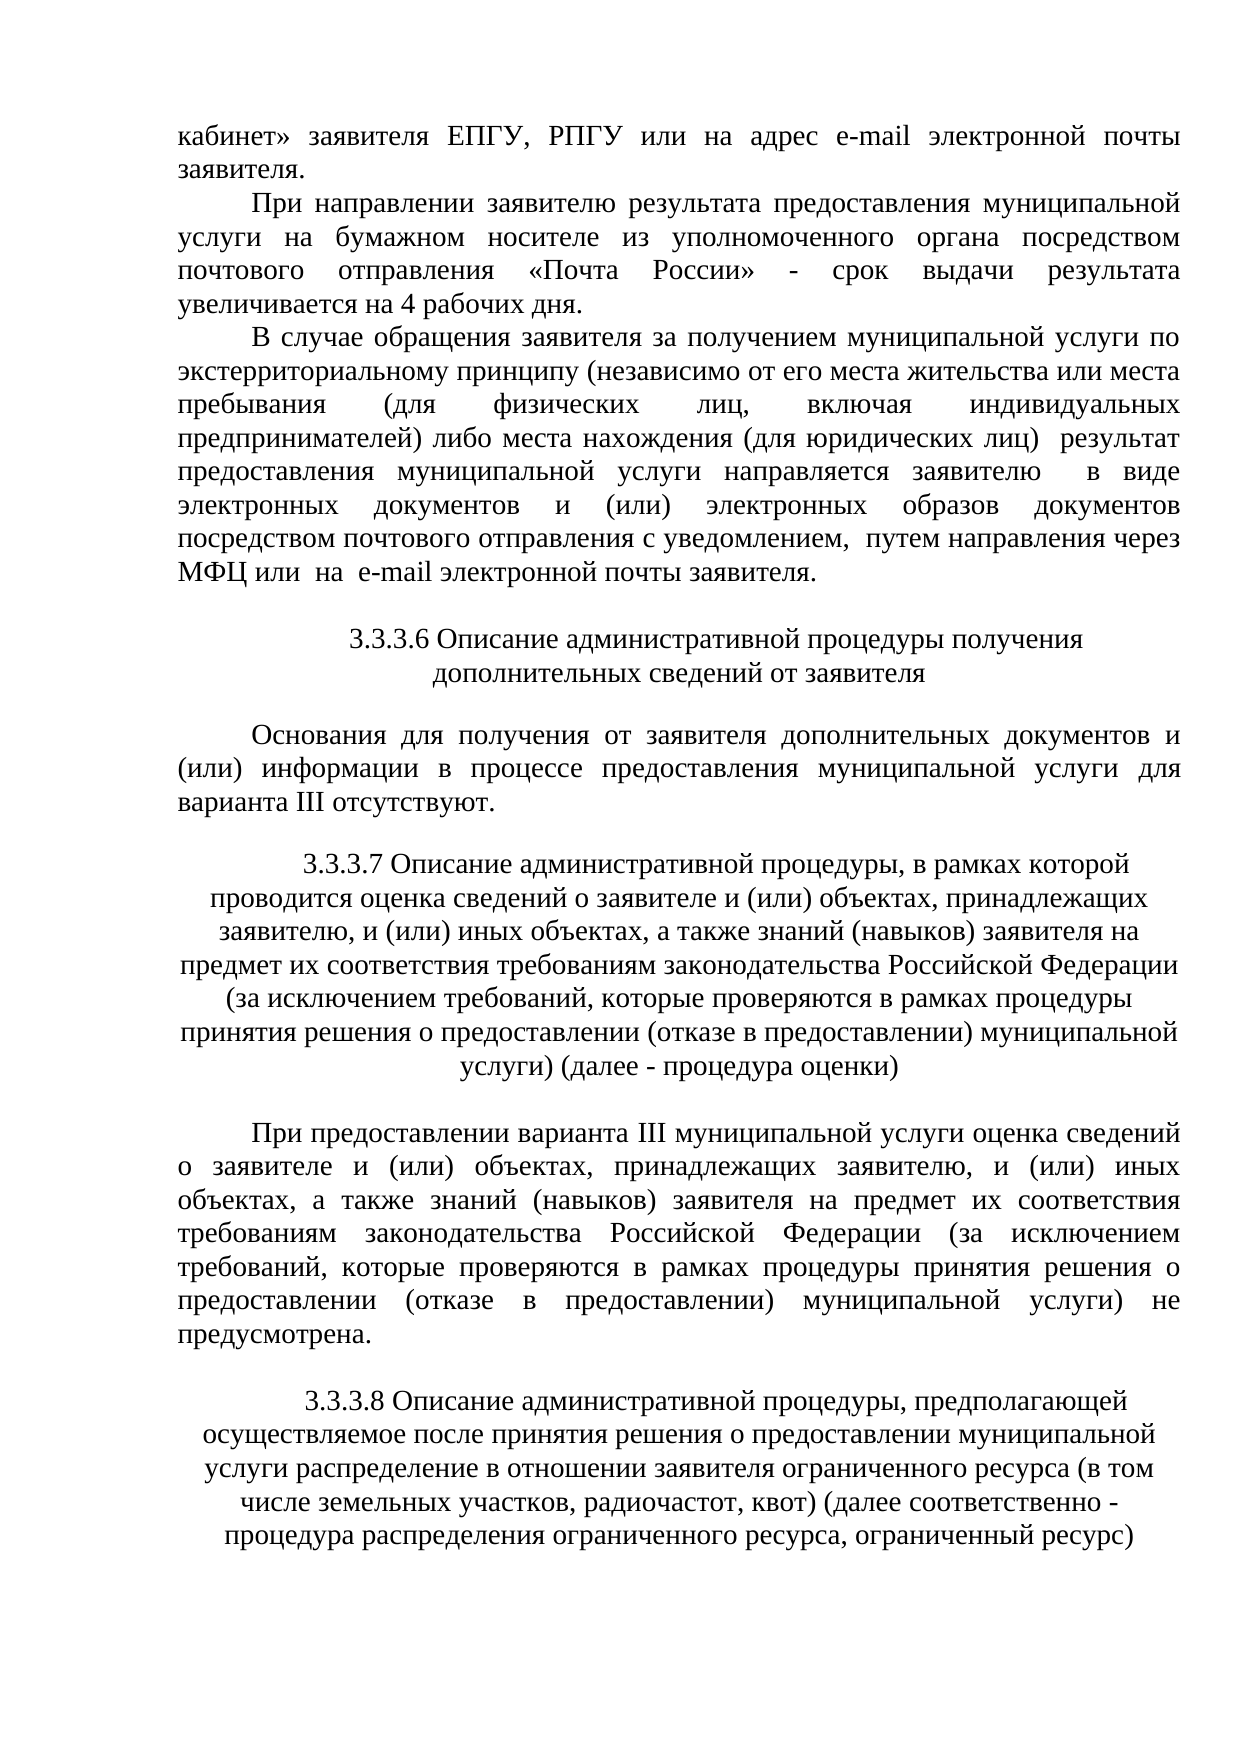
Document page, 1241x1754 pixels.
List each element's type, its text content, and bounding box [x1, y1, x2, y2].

text 3.3.3.7 Описание административной процедуры, в рамках которой проводится оценка сведений о заявителе и (или) объектах, принадлежащих заявителю, и (или) иных объектах, а также знаний (навыков) заявителя на предмет их соответствия требованиям законодательства Российской Федерации (за исключением требований, которые проверяются в рамках процедуры принятия решения о предоставлении (отказе в предоставлении) муниципальной услуги) (далее - процедура оценки) [177, 846, 1181, 1081]
text В случае обращения заявителя за получением муниципальной услуги по экстерриториальному принципу (независимо от его места жительства или места пребывания (для физических лиц, включая индивидуальных предпринимателей) либо места нахождения (для юридических лиц) результат предоставления муниципальной услуги направляется заявителю в виде электронных документов и (или) электронных образов документов посредством почтового отправления с уведомлением, путем направления через МФЦ или на e-mail электронной почты заявителя. [177, 319, 1181, 588]
title Основания для получения от заявителя дополнительных документов и (или) информации в процессе предоставления муниципальной услуги для варианта III отсутствуют. [177, 717, 1181, 818]
text 3.3.3.8 Описание административной процедуры, предполагающей осуществляемое после принятия решения о предоставлении муниципальной услуги распределение в отношении заявителя ограниченного ресурса (в том числе земельных участков, радиочастот, квот) (далее соответственно - процедура распределения ограниченного ресурса, ограниченный ресурс) [177, 1383, 1181, 1551]
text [177, 118, 1181, 185]
text При направлении заявителю результата предоставления муниципальной услуги на бумажном носителе из уполномоченного органа посредством почтового отправления «Почта России» - срок выдачи результата увеличивается на 4 рабочих дня. [177, 185, 1181, 319]
text При предоставлении варианта III муниципальной услуги оценка сведений о заявителе и (или) объектах, принадлежащих заявителю, и (или) иных объектах, а также знаний (навыков) заявителя на предмет их соответствия требованиям законодательства Российской Федерации (за исключением требований, которые проверяются в рамках процедуры принятия решения о предоставлении (отказе в предоставлении) муниципальной услуги) не предусмотрена. [177, 1115, 1181, 1349]
text 3.3.3.6 Описание административной процедуры получения дополнительных сведений от заявителя [177, 621, 1181, 688]
